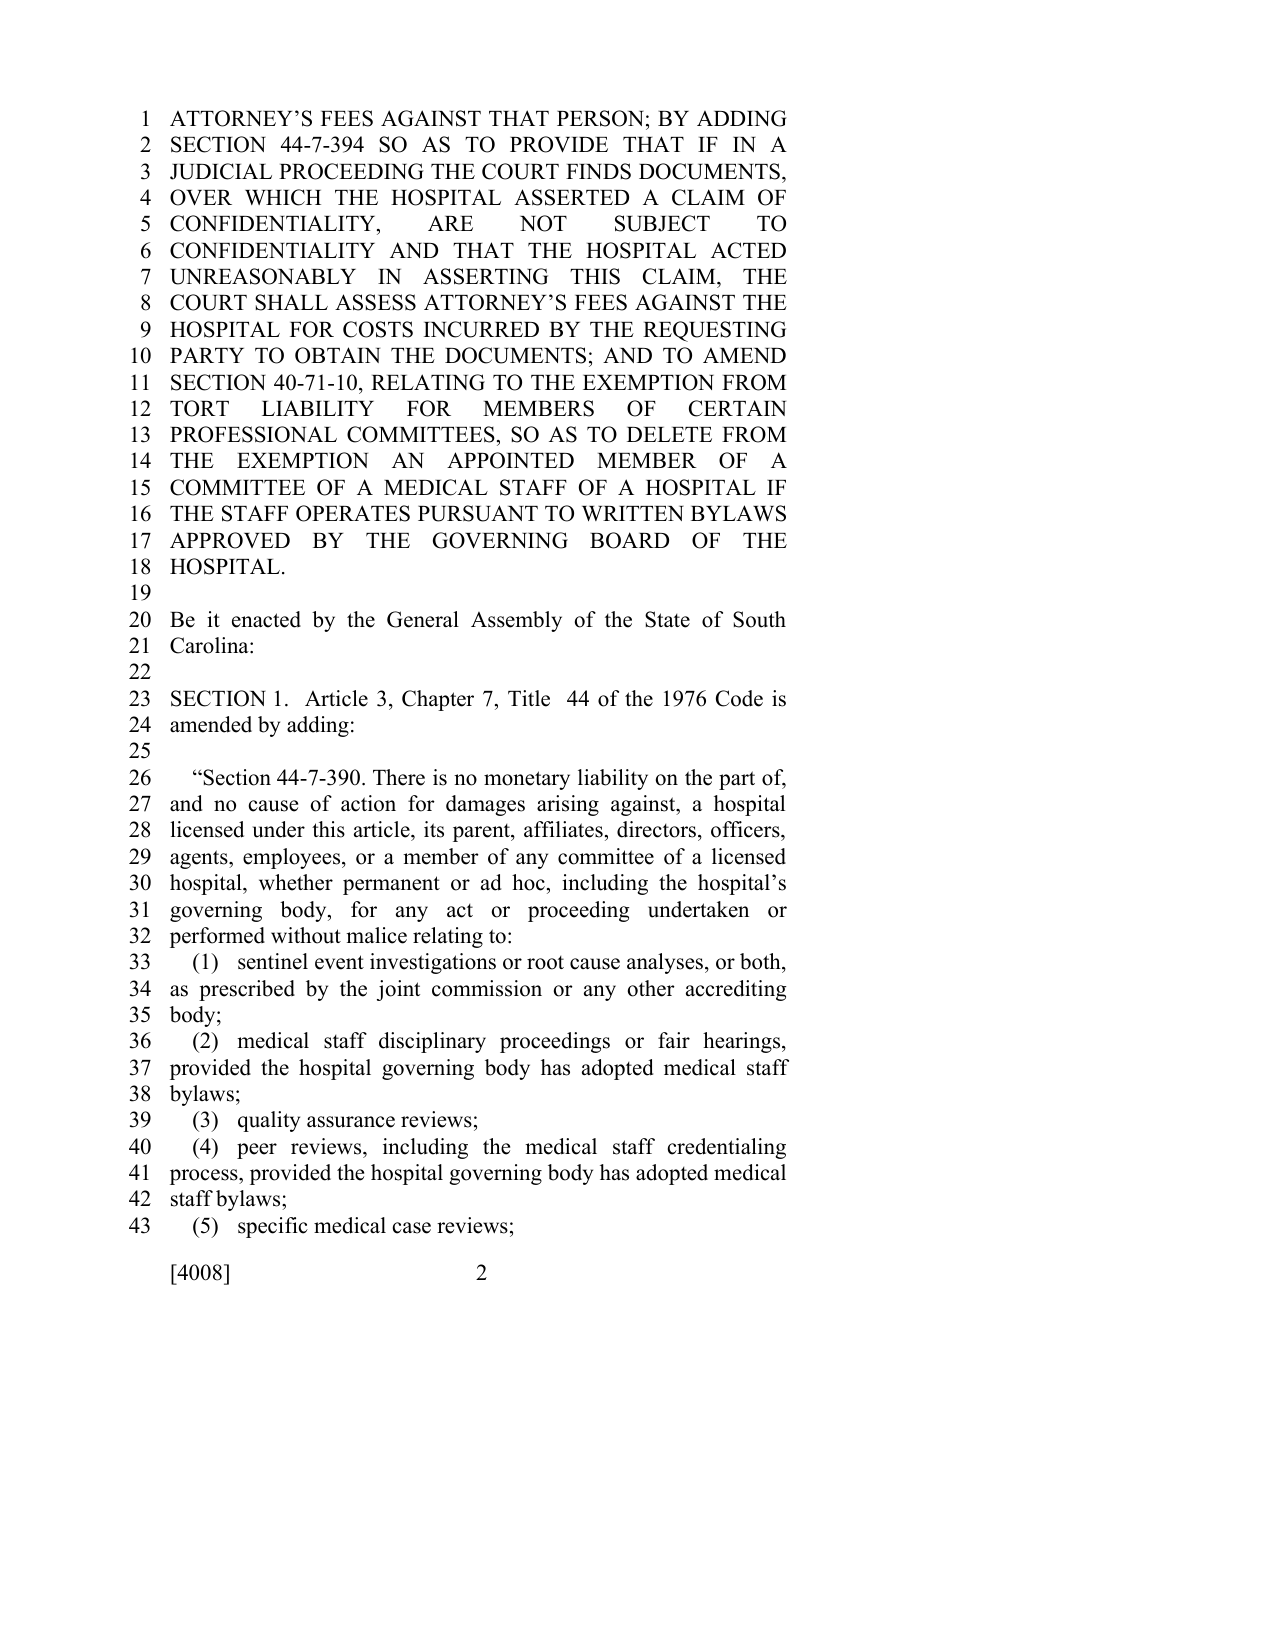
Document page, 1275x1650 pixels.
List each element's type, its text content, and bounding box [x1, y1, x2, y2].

text SECTION 1. Article 3, Chapter 7, Title 44 of the 1976 Code is amended by adding: [169, 685, 787, 737]
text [169, 105, 787, 579]
text (1) sentinel event investigations or root cause analyses, or both, as prescribed by the joint commission or any other accrediting body; [169, 948, 787, 1027]
text (4) peer reviews, including the medical staff credentialing process, provided the hospital governing body has adopted medical staff bylaws; [169, 1133, 787, 1212]
text Be it enacted by the General Assembly of the State of South Carolina: [169, 606, 787, 658]
text (3) quality assurance reviews; [169, 1106, 787, 1133]
text (2) medical staff disciplinary proceedings or fair hearings, provided the hospital governing body has adopted medical staff bylaws; [169, 1027, 787, 1106]
text “Section 44-7-390. There is no monetary liability on the part of, and no cause of action for damages arising against, a hospital licensed under this article, its parent, affiliates, directors, officers, agents, employees, or a member of any committee of a licensed hospital, whether permanent or ad hoc, including the hospital’s governing body, for any act or proceeding undertaken or performed without malice relating to: [169, 764, 787, 948]
text (5) specific medical case reviews; [169, 1212, 787, 1238]
